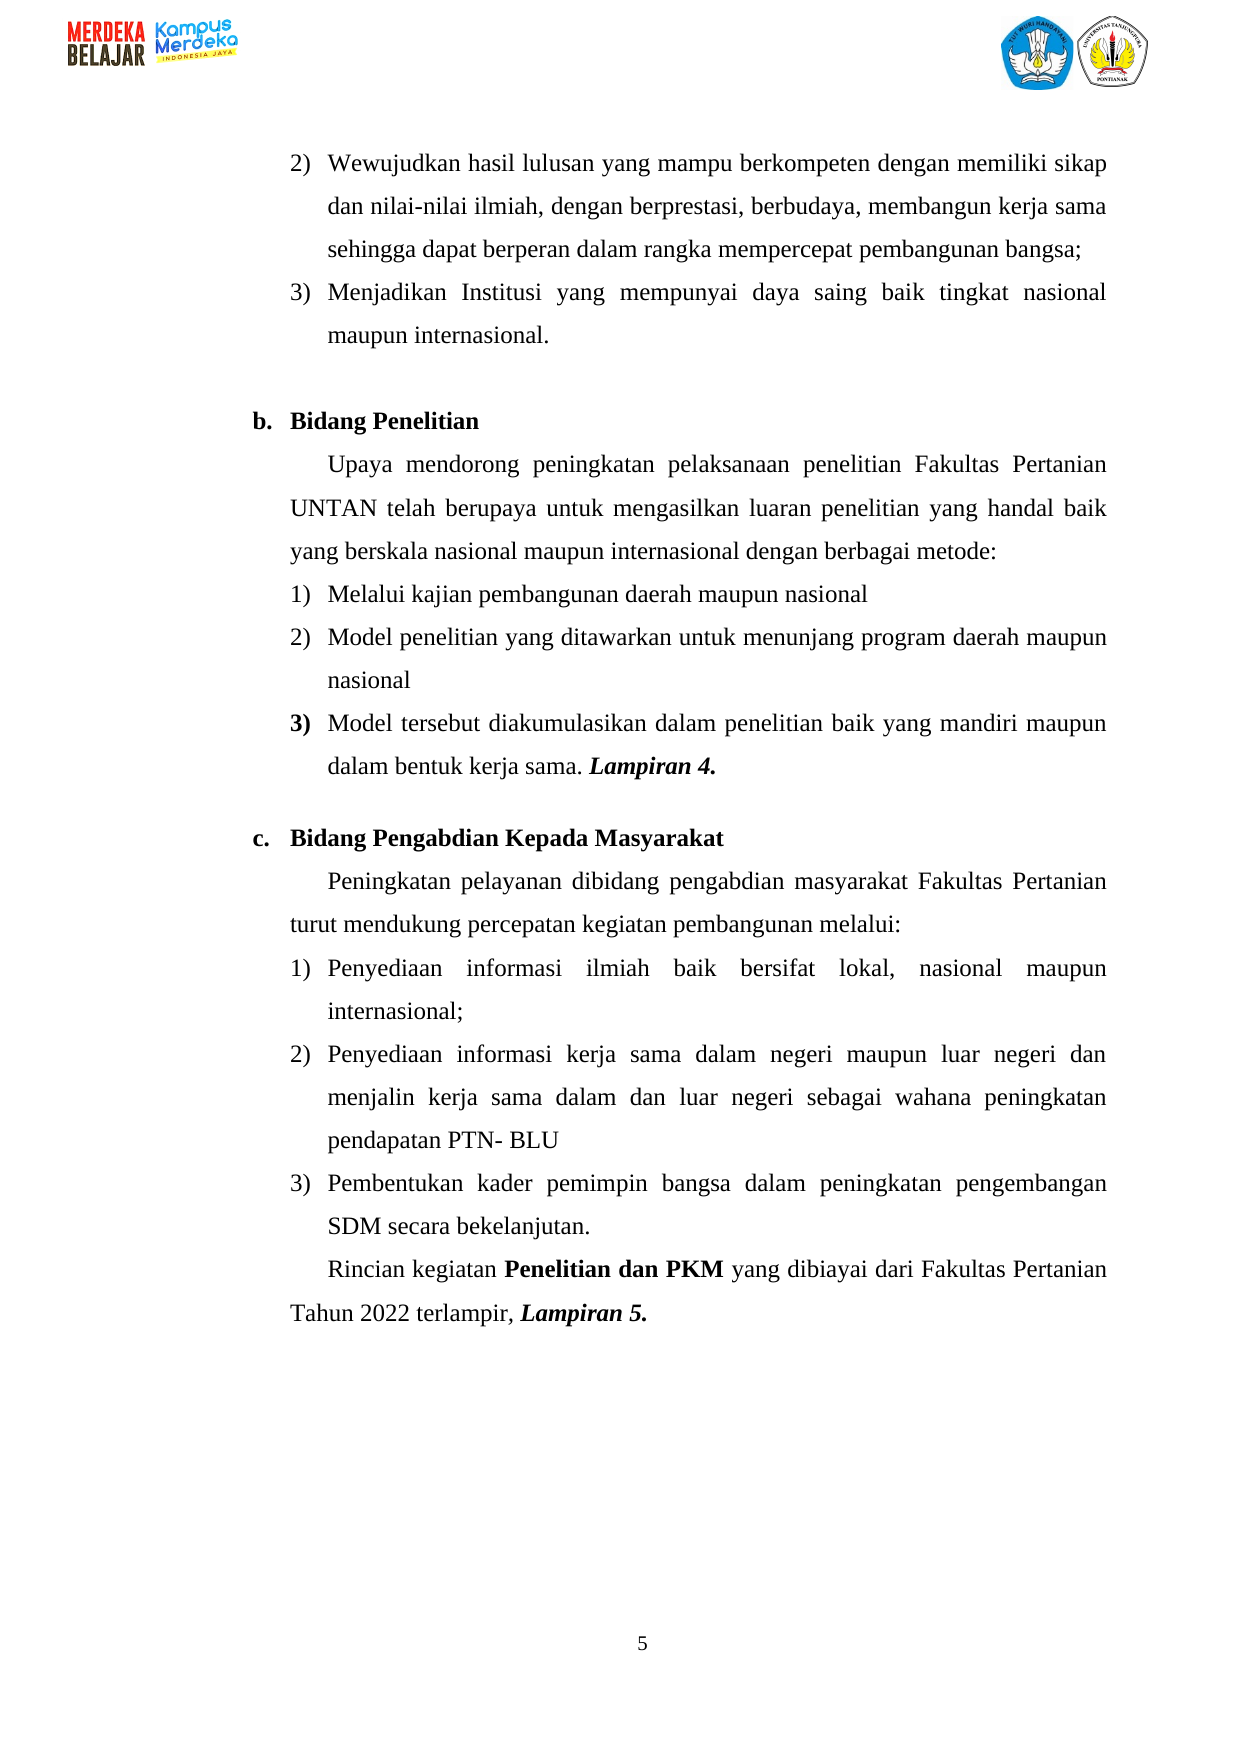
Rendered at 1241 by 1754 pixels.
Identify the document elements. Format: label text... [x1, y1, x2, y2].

list Model penelitian yang ditawarkan untuk menunjang program daerah maupun nasional [290, 622, 1107, 694]
picture [1050, 53, 1074, 90]
picture [1001, 50, 1025, 90]
picture [1077, 16, 1148, 87]
list Bidang Penelitian [252, 406, 1107, 435]
list Penyediaan informasi kerja sama dalam negeri maupun luar negeri dan menjalin kerja sama dalam dan luar negeri sebagai wahana peningkatan pendapatan PTN- BLU [290, 1039, 1107, 1154]
list Upaya mendorong peningkatan pelaksanaan penelitian Fakultas Pertanian UNTAN telah berupaya untuk mengasilkan luaran penelitian yang handal baik yang berskala nasional maupun internasional dengan berbagai metode: [290, 449, 1107, 564]
picture [1037, 16, 1074, 41]
list Bidang Pengabdian Kepada Masyarakat [252, 823, 1107, 852]
picture [1001, 16, 1036, 44]
picture [62, 14, 242, 69]
picture [1008, 28, 1067, 83]
picture [1018, 22, 1036, 31]
list Model tersebut diakumulasikan dalam penelitian baik yang mandiri maupun dalam bentuk kerja sama. Lampiran 4. [290, 708, 1107, 780]
list Peningkatan pelayanan dibidang pengabdian masyarakat Fakultas Pertanian turut mendukung percepatan kegiatan pembangunan melalui: [290, 866, 1107, 938]
list Pembentukan kader pemimpin bangsa dalam peningkatan pengembangan SDM secara bekelanjutan. [290, 1168, 1107, 1240]
list Penyediaan informasi ilmiah baik bersifat lokal, nasional maupun internasional; [290, 953, 1107, 1024]
text Rincian kegiatan Penelitian dan PKM yang dibiayai dari Fakultas Pertanian Tahun 2022 terlampir, Lampiran 5. [290, 1254, 1107, 1326]
picture [1060, 33, 1066, 43]
list Wewujudkan hasil lulusan yang mampu berkompeten dengan memiliki sikap dan nilai-nilai ilmiah, dengan berprestasi, berbudaya, membangun kerja sama sehingga dapat berperan dalam rangka mempercepat pembangunan bangsa; [290, 148, 1107, 263]
list Menjadikan Institusi yang mempunyai daya saing baik tingkat nasional maupun internasional. [290, 277, 1107, 349]
list Melalui kajian pembangunan daerah maupun nasional [290, 579, 1107, 608]
